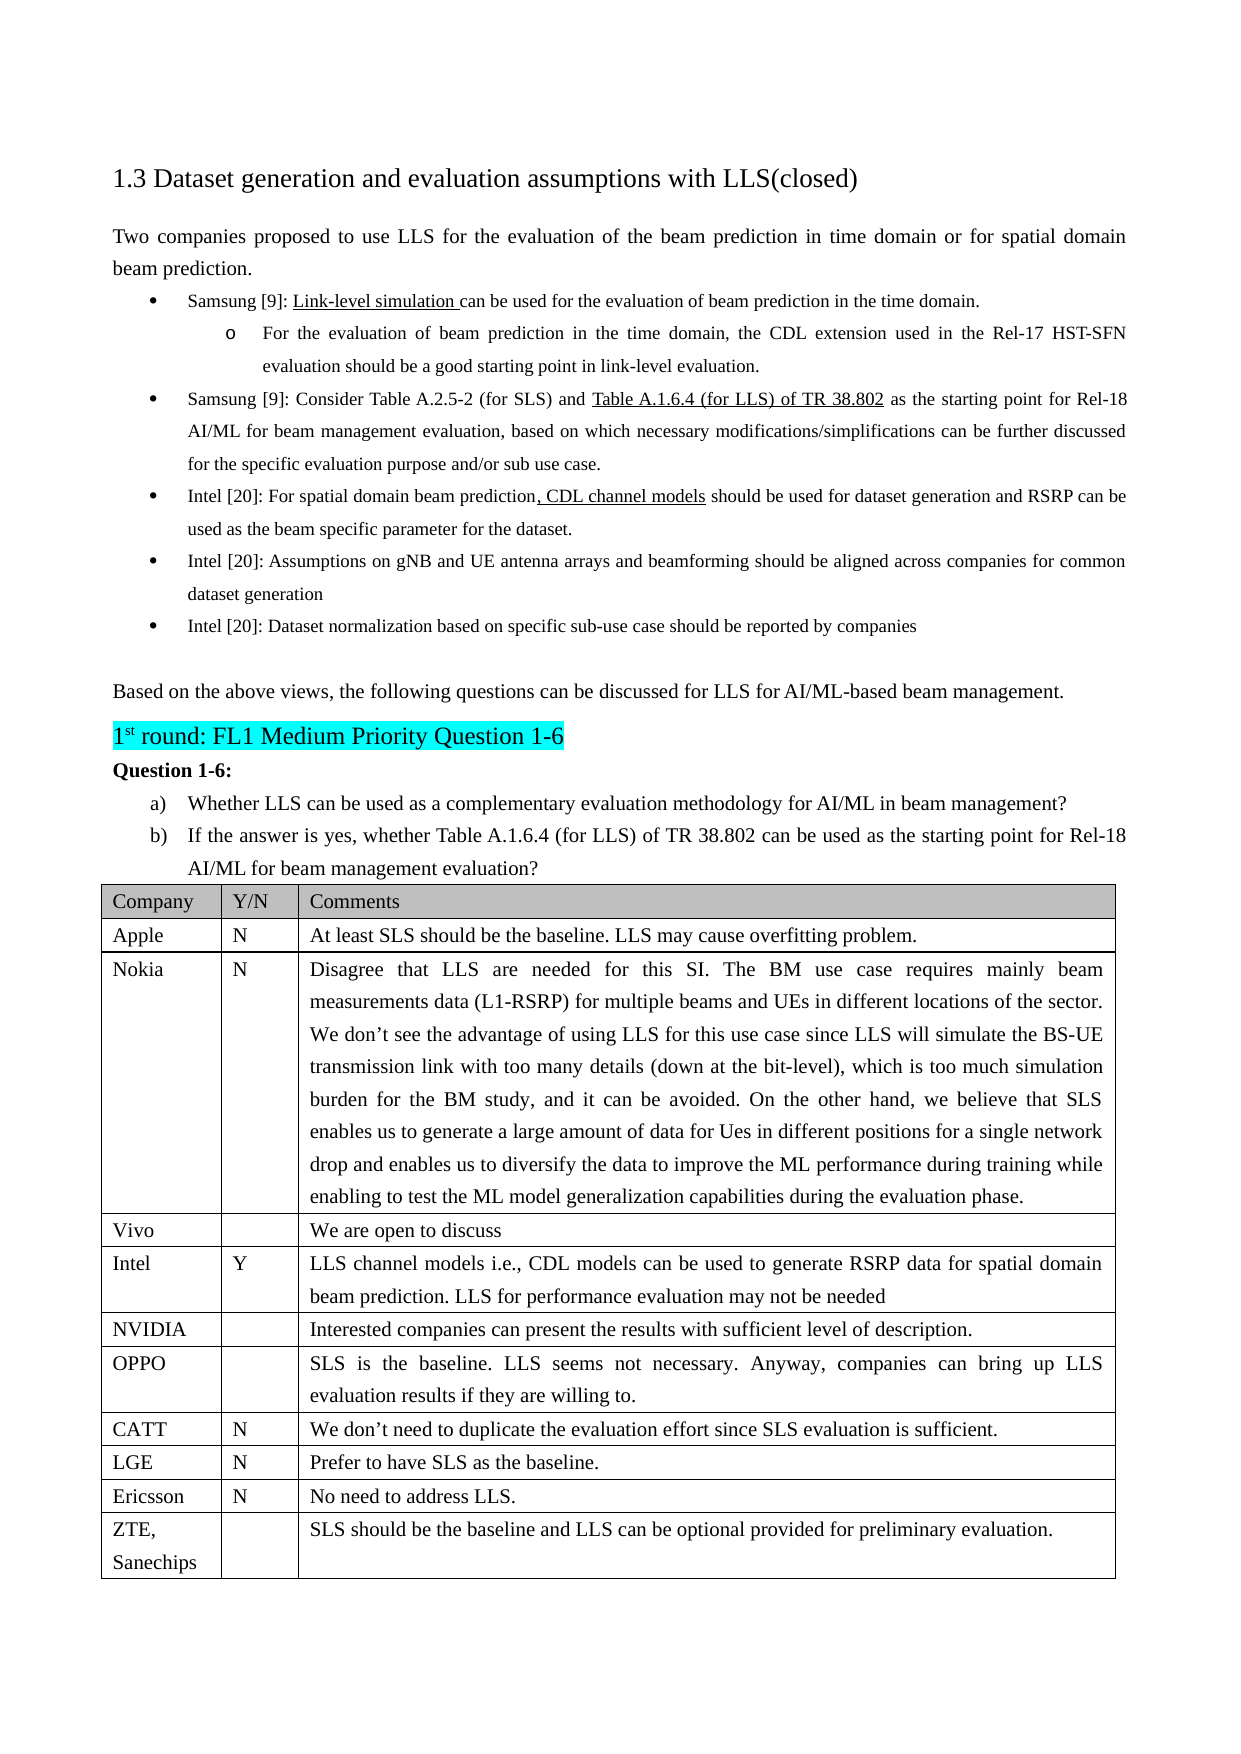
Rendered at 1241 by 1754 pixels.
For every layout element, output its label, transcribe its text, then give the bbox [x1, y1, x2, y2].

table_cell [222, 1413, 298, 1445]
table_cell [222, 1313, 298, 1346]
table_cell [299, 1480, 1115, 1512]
text Based on the above views, the following questions can be discussed for LLS for AI/ML-based beam management. [112, 674, 1128, 707]
text Two companies proposed to use LLS for the evaluation of the beam prediction in time domain or for spatial domain beam prediction. [112, 219, 1128, 284]
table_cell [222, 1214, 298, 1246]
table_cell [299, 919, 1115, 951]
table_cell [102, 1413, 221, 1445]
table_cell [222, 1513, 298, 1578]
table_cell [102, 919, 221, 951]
list Samsung [9]: Consider Table A.2.5-2 (for SLS) and Table A.1.6.4 (for LLS) of TR 38.802 as the starting point for Rel-18 AI/ML for beam management evaluation, based on which necessary modifications/simplifications can be further discussed for the specific evaluation purpose and/or sub use case. [150, 382, 1128, 479]
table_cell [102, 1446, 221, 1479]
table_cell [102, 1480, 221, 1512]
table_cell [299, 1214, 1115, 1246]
list Intel [20]: For spatial domain beam prediction, CDL channel models should be used for dataset generation and RSRP can be used as the beam specific parameter for the dataset. [150, 479, 1128, 544]
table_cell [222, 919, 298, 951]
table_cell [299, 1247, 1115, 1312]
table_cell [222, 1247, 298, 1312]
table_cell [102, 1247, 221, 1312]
list If the answer is yes, whether Table A.1.6.4 (for LLS) of TR 38.802 can be used as the starting point for Rel-18 AI/ML for beam management evaluation? [150, 819, 1128, 884]
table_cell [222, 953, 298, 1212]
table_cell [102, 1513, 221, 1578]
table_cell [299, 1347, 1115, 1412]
subtitle 1.3 Dataset generation and evaluation assumptions with LLS(closed) [112, 162, 1128, 194]
subtitle 1st round: FL1 Medium Priority Question 1-6 [112, 719, 1128, 752]
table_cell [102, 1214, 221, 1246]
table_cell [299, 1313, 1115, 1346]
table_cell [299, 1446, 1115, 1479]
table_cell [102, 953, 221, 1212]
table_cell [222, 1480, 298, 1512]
text Question 1-6: [112, 754, 1128, 787]
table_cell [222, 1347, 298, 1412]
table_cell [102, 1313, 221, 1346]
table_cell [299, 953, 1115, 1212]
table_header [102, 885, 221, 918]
list For the evaluation of beam prediction in the time domain, the CDL extension used in the Rel-17 HST-SFN evaluation should be a good starting point in link-level evaluation. [225, 317, 1128, 382]
list Samsung [9]: Link-level simulation can be used for the evaluation of beam prediction in the time domain. [150, 284, 1128, 317]
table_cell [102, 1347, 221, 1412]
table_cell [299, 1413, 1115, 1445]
list Intel [20]: Assumptions on gNB and UE antenna arrays and beamforming should be aligned across companies for common dataset generation [150, 544, 1128, 609]
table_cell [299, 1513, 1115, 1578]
list Intel [20]: Dataset normalization based on specific sub-use case should be reported by companies [150, 609, 1128, 642]
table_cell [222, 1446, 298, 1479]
list Whether LLS can be used as a complementary evaluation methodology for AI/ML in beam management? [150, 787, 1128, 819]
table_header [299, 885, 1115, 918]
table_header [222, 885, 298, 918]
